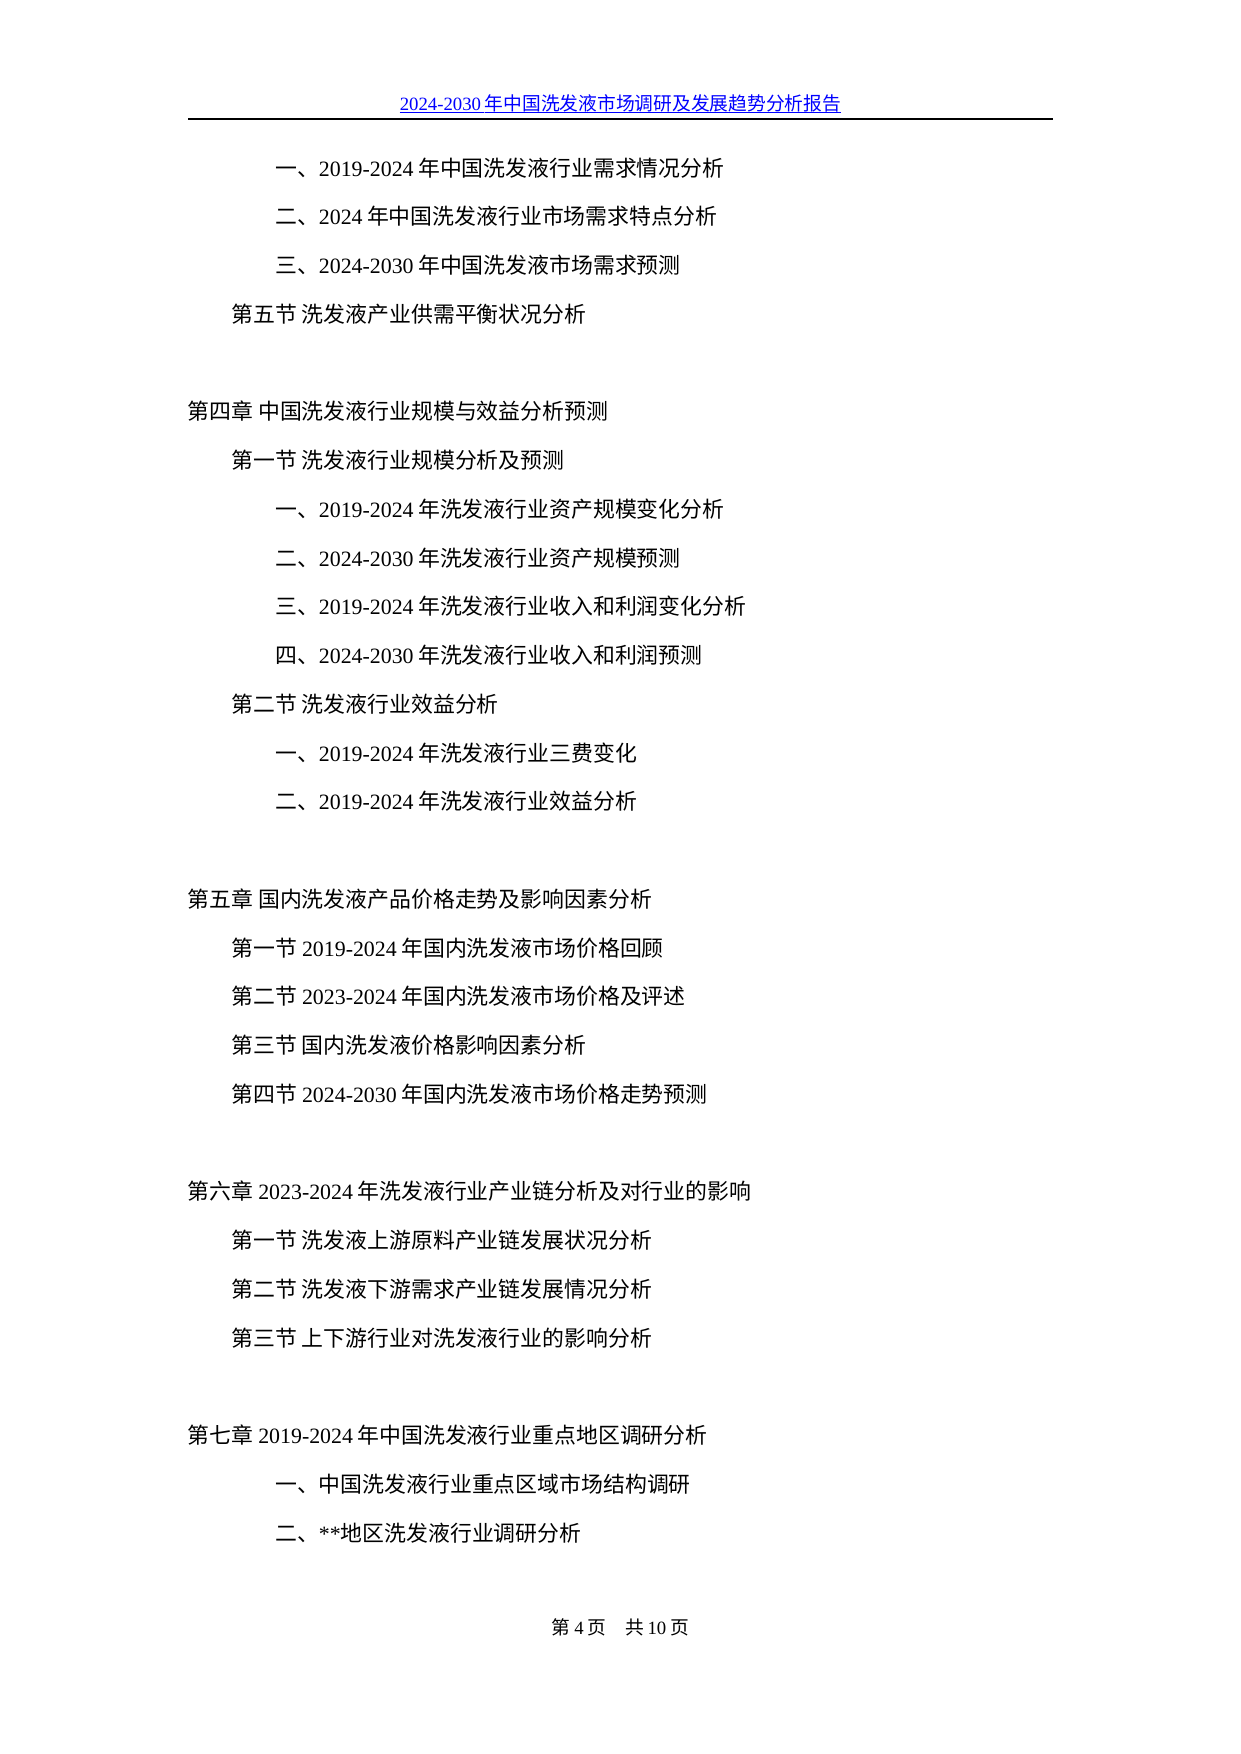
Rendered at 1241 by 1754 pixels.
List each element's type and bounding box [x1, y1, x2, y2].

text [187, 150, 1053, 1548]
